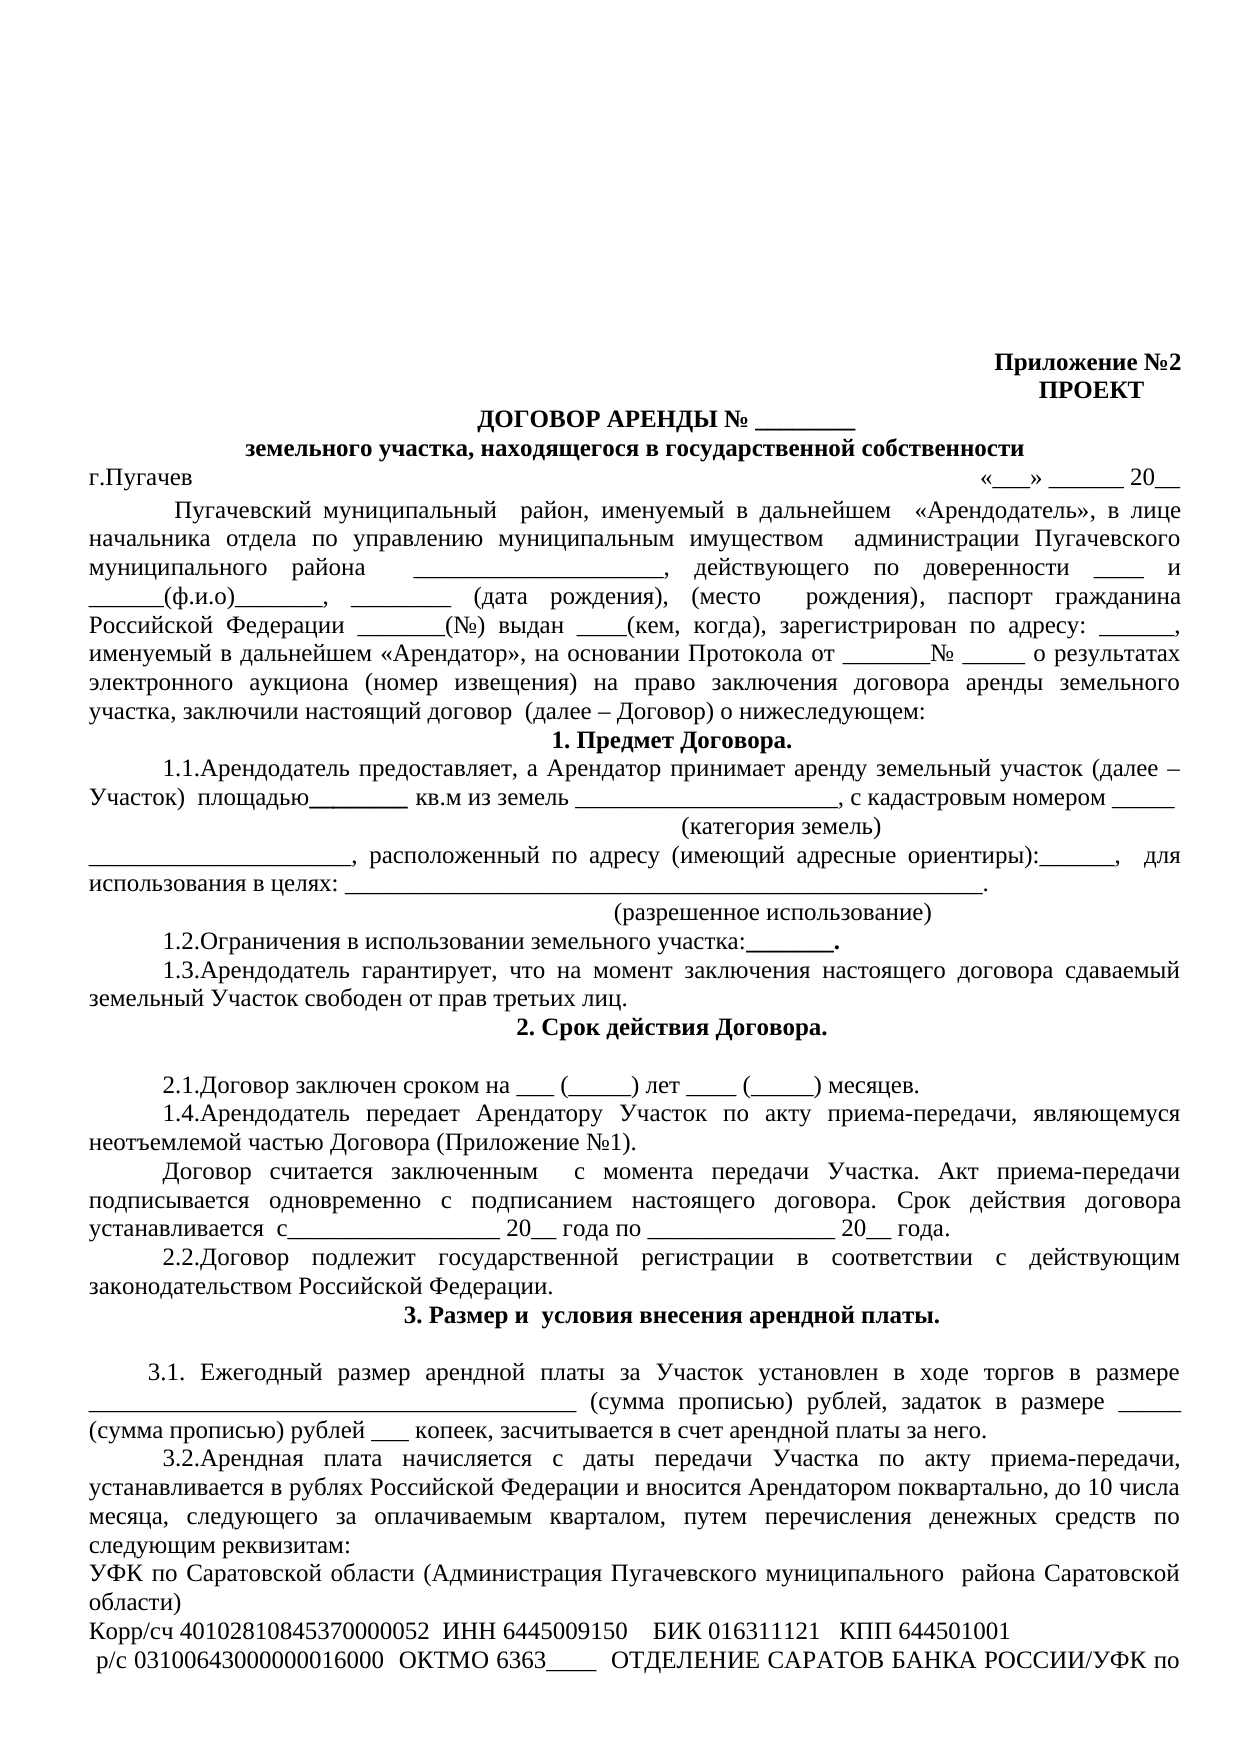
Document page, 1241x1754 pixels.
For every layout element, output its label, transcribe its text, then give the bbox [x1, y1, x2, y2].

text 3. Размер и условия внесения арендной платы. [89, 1300, 1181, 1328]
text УФК по Саратовской области (Администрация Пугачевского муниципального района Саратовской области) [89, 1558, 1181, 1616]
text 2. Срок действия Договора. [89, 1012, 1181, 1041]
text 2.1.Договор заключен сроком на ___ (_____) лет ____ (_____) месяцев. [89, 1070, 1181, 1098]
text 3.2.Арендная плата начисляется с даты передачи Участка по акту приема-передачи, устанавливается в рублях Российской Федерации и вносится Арендатором поквартально, до 10 числа месяца, следующего за оплачиваемым кварталом, путем перечисления денежных средств по следующим реквизитам: [89, 1443, 1181, 1558]
text 1.3.Арендодатель гарантирует, что на момент заключения настоящего договора сдаваемый земельный Участок свободен от прав третьих лиц. [89, 955, 1181, 1012]
text 2.2.Договор подлежит государственной регистрации в соответствии с действующим законодательством Российской Федерации. [89, 1242, 1181, 1300]
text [89, 1645, 1181, 1673]
text 1. Предмет Договора. [89, 725, 1181, 753]
text ДОГОВОР АРЕНДЫ № ________ [89, 404, 1181, 433]
text Корр/сч 40102810845370000052 ИНН 6445009150 БИК 016311121 КПП 644501001 [89, 1616, 1181, 1645]
text 1.2.Ограничения в использовании земельного участка:_______. [89, 926, 1181, 955]
text земельного участка, находящегося в государственной собственности [89, 433, 1181, 462]
text Пугачевский муниципальный район, именуемый в дальнейшем «Арендодатель», в лице начальника отдела по управлению муниципальным имуществом администрации Пугачевского муниципального района ____________________, действующего по доверенности ____ и ______(ф.и.о)_______, ________ (дата рождения), (место рождения), паспорт гражданина Российской Федерации _______(№) выдан ____(кем, когда), зарегистрирован по адресу: ______, именуемый в дальнейшем «Арендатор», на основании Протокола от _______№ _____ о результатах электронного аукциона (номер извещения) на право заключения договора аренды земельного участка, заключили настоящий договор (далее – Договор) о нижеследующем: [89, 495, 1181, 725]
text _____________________, расположенный по адресу (имеющий адресные ориентиры):______, для использования в целях: ___________________________________________________. [89, 840, 1181, 897]
text 1.1.Арендодатель предоставляет, а Арендатор принимает аренду земельный участок (далее – Участок) площадью________ кв.м из земель _____________________, с кадастровым номером _____ [89, 753, 1181, 811]
text Приложение №2 [89, 347, 1181, 375]
text (категория земель) [89, 811, 1181, 840]
text (разрешенное использование) [89, 897, 1181, 926]
text 1.4.Арендодатель передает Арендатору Участок по акту приема-передачи, являющемуся неотъемлемой частью Договора (Приложение №1). [89, 1098, 1181, 1156]
text Договор считается заключенным с момента передачи Участка. Акт приема-передачи подписывается одновременно с подписанием настоящего договора. Срок действия договора устанавливается с_________________ 20__ года по _______________ 20__ года. [89, 1156, 1181, 1242]
text г.Пугачев «___» ______ 20__ [89, 462, 1181, 490]
text ПРОЕКТ [89, 375, 1181, 404]
text 3.1. Ежегодный размер арендной платы за Участок установлен в ходе торгов в размере _______________________________________ (сумма прописью) рублей, задаток в размере _____ (сумма прописью) рублей ___ копеек, засчитывается в счет арендной платы за него. [89, 1357, 1181, 1443]
